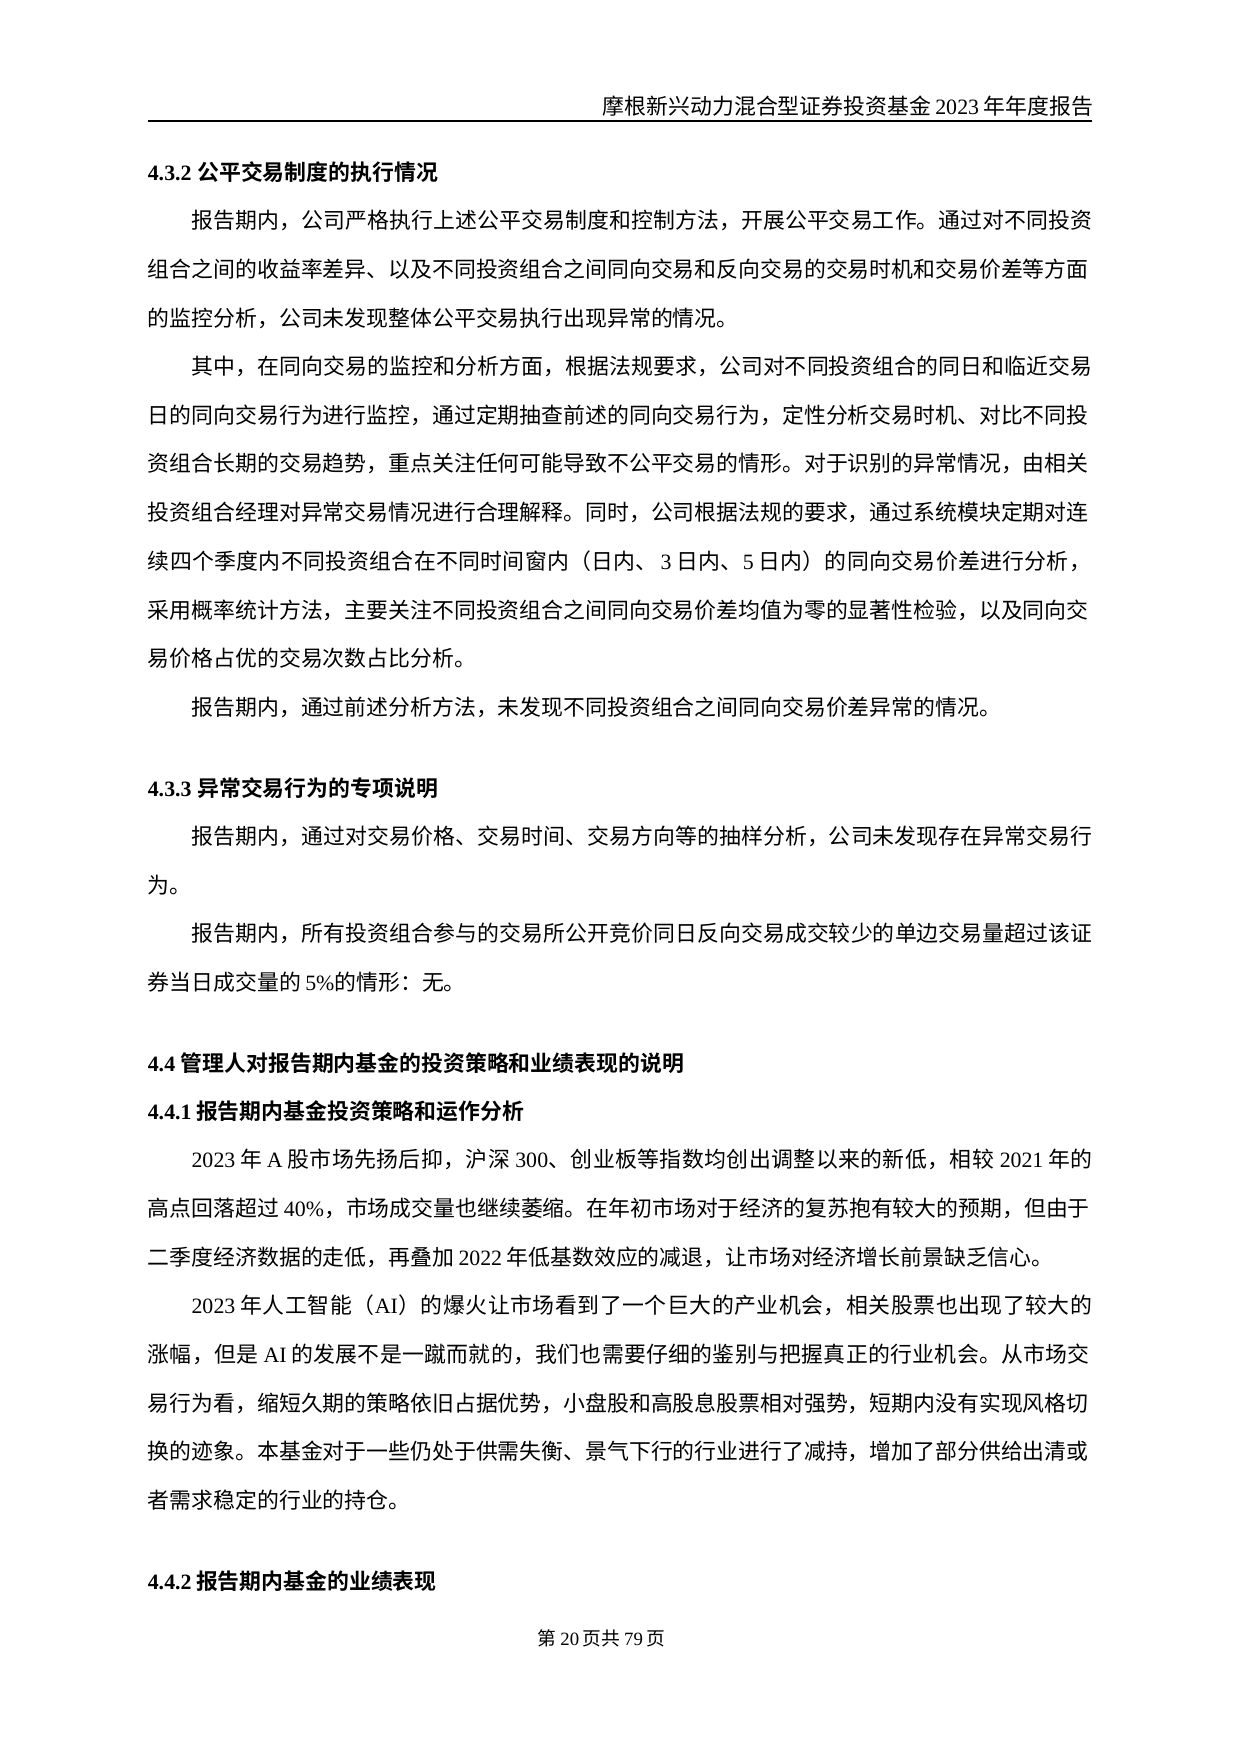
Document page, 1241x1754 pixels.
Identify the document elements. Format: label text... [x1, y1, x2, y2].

text 其中，在同向交易的监控和分析方面，根据法规要求，公司对不同投资组合的同日和临近交易日的同向交易行为进行监控，通过定期抽查前述的同向交易行为，定性分析交易时机、对比不同投资组合长期的交易趋势，重点关注任何可能导致不公平交易的情形。对于识别的异常情况，由相关投资组合经理对异常交易情况进行合理解释。同时，公司根据法规的要求，通过系统模块定期对连续四个季度内不同投资组合在不同时间窗内（日内、3日内、5日内）的同向交易价差进行分析，采用概率统计方法，主要关注不同投资组合之间同向交易价差均值为零的显著性检验，以及同向交易价格占优的交易次数占比分析。 [148, 348, 1092, 673]
text 报告期内，通过对交易价格、交易时间、交易方向等的抽样分析，公司未发现存在异常交易行为。 [148, 818, 1092, 900]
text 4.3.3 异常交易行为的专项说明 [148, 770, 1092, 803]
text 4.3.2 公平交易制度的执行情况 [148, 154, 1092, 187]
text 2023年A股市场先扬后抑，沪深300、创业板等指数均创出调整以来的新低，相较2021年的高点回落超过40%，市场成交量也继续萎缩。在年初市场对于经济的复苏抱有较大的预期，但由于二季度经济数据的走低，再叠加2022年低基数效应的减退，让市场对经济增长前景缺乏信心。 [148, 1142, 1092, 1272]
subtitle 4.4 管理人对报告期内基金的投资策略和业绩表现的说明 [148, 1045, 1092, 1078]
text 2023年人工智能（AI）的爆火让市场看到了一个巨大的产业机会，相关股票也出现了较大的涨幅，但是AI的发展不是一蹴而就的，我们也需要仔细的鉴别与把握真正的行业机会。从市场交易行为看，缩短久期的策略依旧占据优势，小盘股和高股息股票相对强势，短期内没有实现风格切换的迹象。本基金对于一些仍处于供需失衡、景气下行的行业进行了减持，增加了部分供给出清或者需求稳定的行业的持仓。 [148, 1288, 1092, 1515]
text 报告期内，通过前述分析方法，未发现不同投资组合之间同向交易价差异常的情况。 [148, 689, 1092, 722]
text 报告期内，公司严格执行上述公平交易制度和控制方法，开展公平交易工作。通过对不同投资组合之间的收益率差异、以及不同投资组合之间同向交易和反向交易的交易时机和交易价差等方面的监控分析，公司未发现整体公平交易执行出现异常的情况。 [148, 203, 1092, 333]
text 报告期内，所有投资组合参与的交易所公开竞价同日反向交易成交较少的单边交易量超过该证券当日成交量的5%的情形：无。 [148, 916, 1092, 997]
text 4.4.1报告期内基金投资策略和运作分析 [148, 1093, 1092, 1126]
text 4.4.2报告期内基金的业绩表现 [148, 1563, 1092, 1596]
